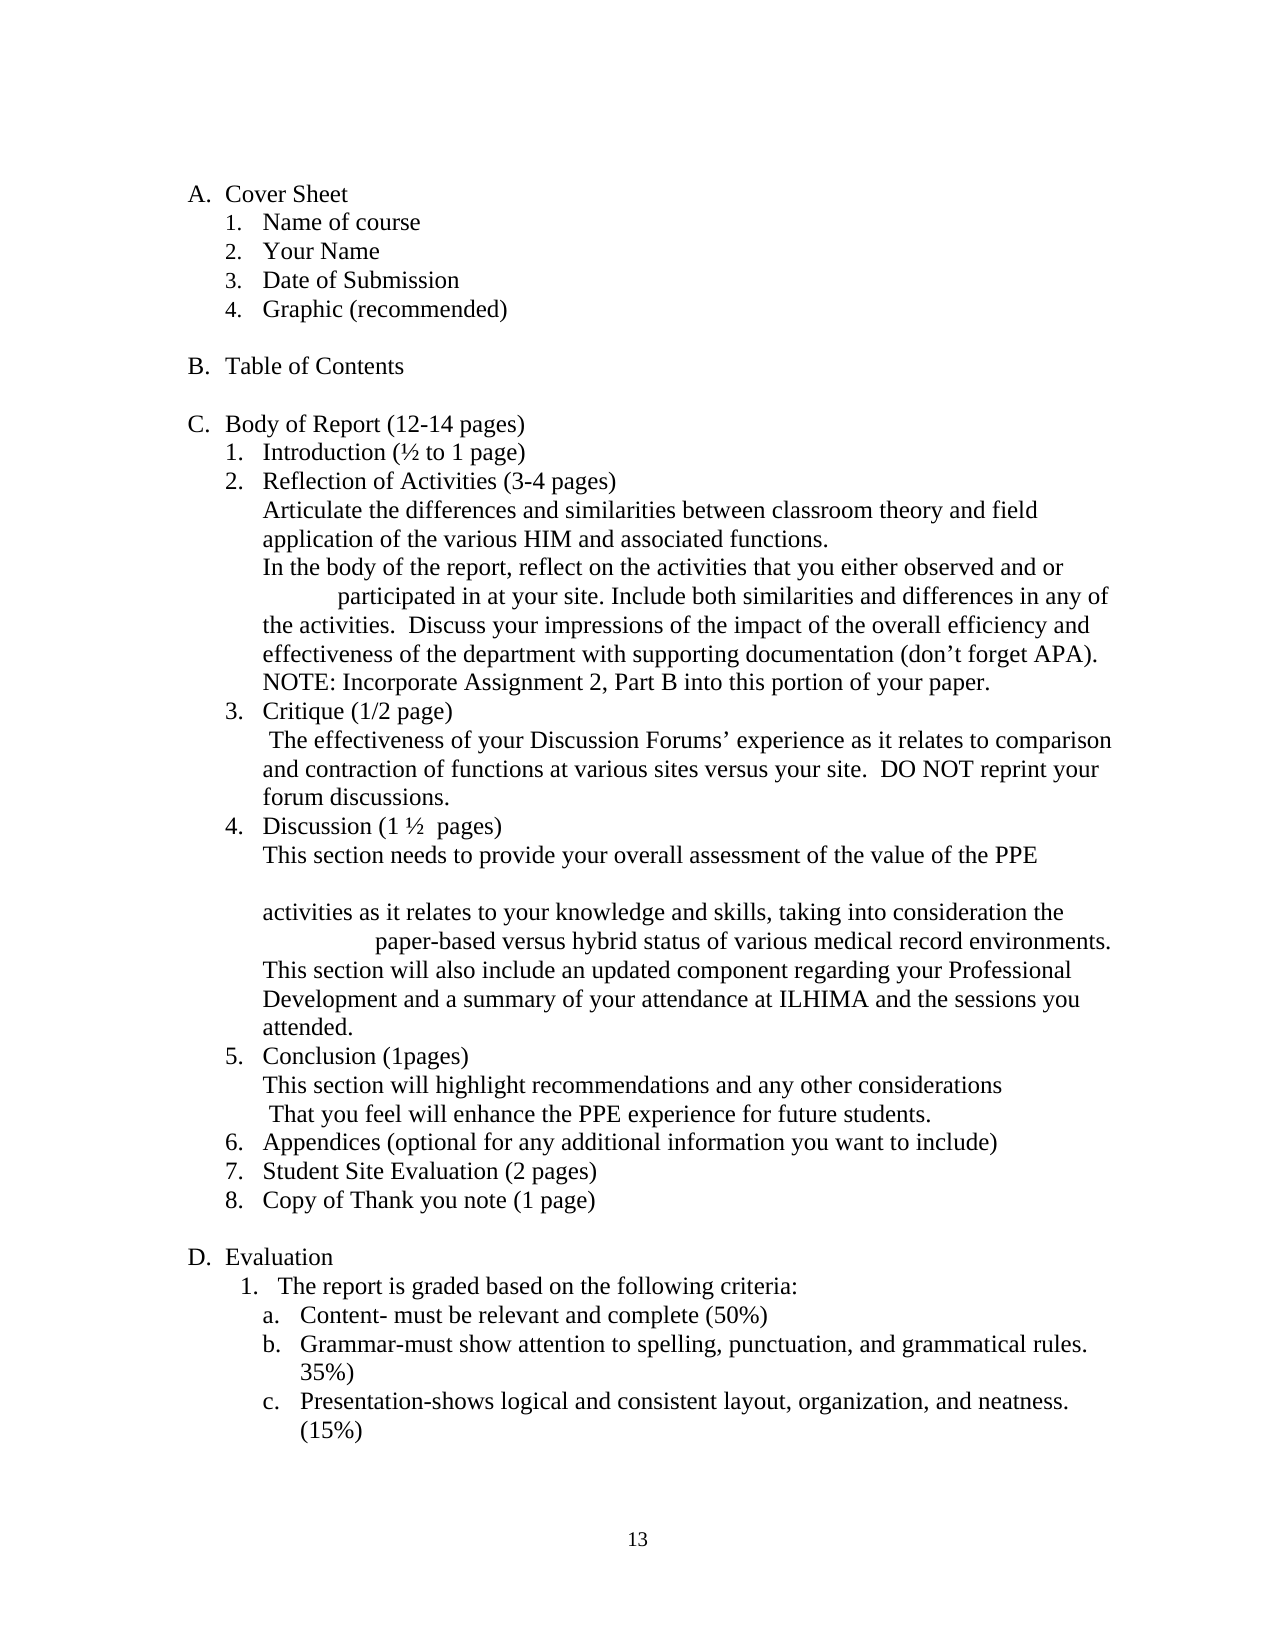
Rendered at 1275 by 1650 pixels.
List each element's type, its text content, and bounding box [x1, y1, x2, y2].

list Reflection of Activities (3-4 pages) [225, 466, 1125, 495]
list Table of Contents [187, 351, 1125, 380]
list Body of Report (12-14 pages) [187, 409, 1125, 437]
text NOTE: Incorporate Assignment 2, Part B into this portion of your paper. [262, 667, 1125, 696]
list Introduction (½ to 1 page) [225, 437, 1125, 466]
list Critique (1/2 page) [225, 696, 1125, 725]
list Presentation-shows logical and consistent layout, organization, and neatness. (15%) [262, 1386, 1125, 1444]
list Discussion (1 ½ pages) [225, 811, 1125, 840]
list Graphic (recommended) [225, 294, 1125, 322]
list Appendices (optional for any additional information you want to include) [225, 1127, 1125, 1156]
text The effectiveness of your Discussion Forums’ experience as it relates to comparison and contraction of functions at various sites versus your site. DO NOT reprint your forum discussions. [262, 725, 1125, 811]
list The report is graded based on the following criteria: [240, 1271, 1125, 1300]
list Cover Sheet [187, 179, 1125, 207]
list Grammar-must show attention to spelling, punctuation, and grammatical rules. 35%) [262, 1329, 1125, 1386]
list Content- must be relevant and complete (50%) [262, 1300, 1125, 1329]
list Name of course [225, 207, 1125, 236]
list Evaluation [187, 1242, 1125, 1271]
text activities as it relates to your knowledge and skills, taking into consideration the paper-based versus hybrid status of various medical record environments. This section will also include an updated component regarding your Professional Development and a summary of your attendance at ILHIMA and the sessions you attended. [262, 897, 1125, 1041]
list Your Name [225, 236, 1125, 265]
text This section will highlight recommendations and any other considerations [262, 1070, 1125, 1099]
list Copy of Thank you note (1 page) [225, 1185, 1125, 1214]
list Student Site Evaluation (2 pages) [225, 1156, 1125, 1185]
list Date of Submission [225, 265, 1125, 294]
text Articulate the differences and similarities between classroom theory and field application of the various HIM and associated functions. [262, 495, 1125, 552]
text This section needs to provide your overall assessment of the value of the PPE [225, 840, 1125, 897]
text That you feel will enhance the PPE experience for future students. [150, 1099, 1125, 1127]
list Conclusion (1pages) [225, 1041, 1125, 1070]
text In the body of the report, reflect on the activities that you either observed and or participated in at your site. Include both similarities and differences in any of the activities. Discuss your impressions of the impact of the overall efficiency and effectiveness of the department with supporting documentation (don’t forget APA). [262, 552, 1125, 667]
